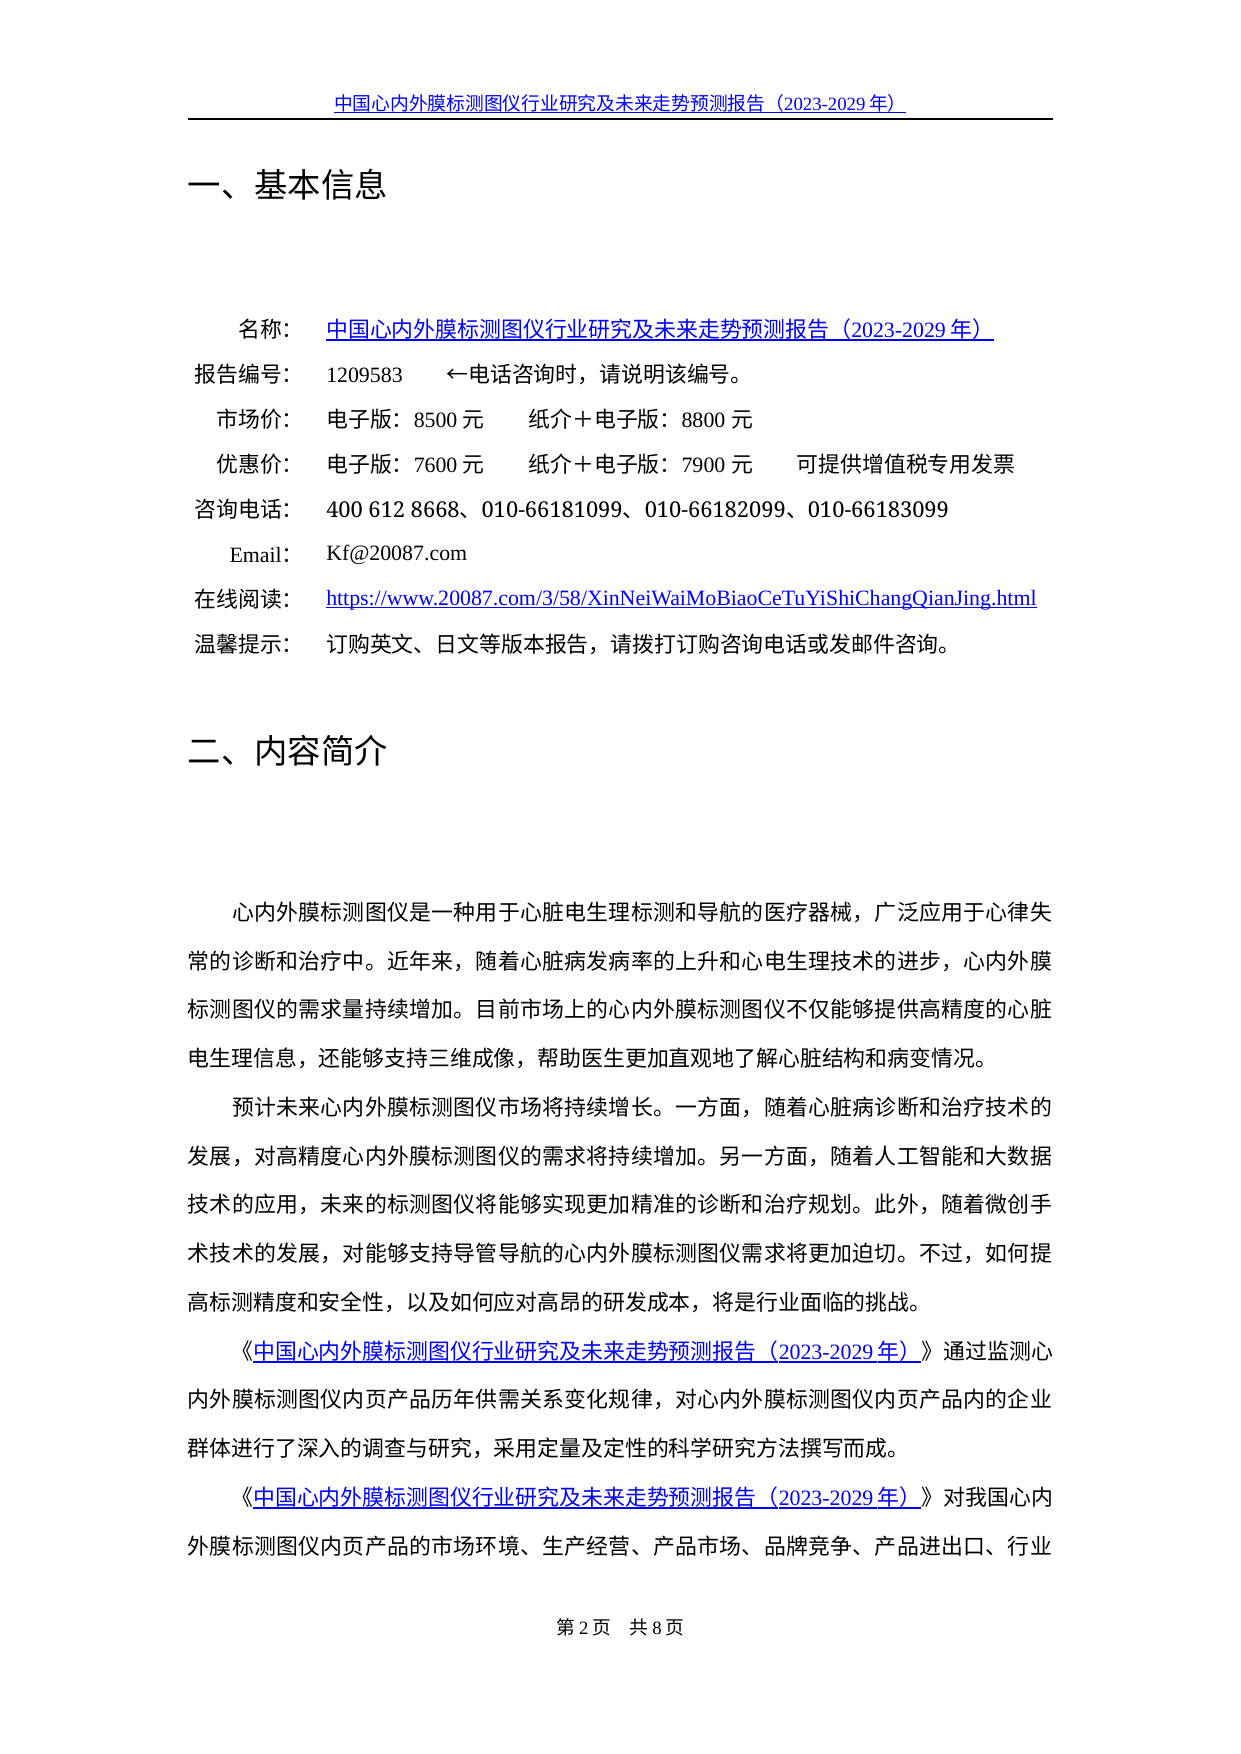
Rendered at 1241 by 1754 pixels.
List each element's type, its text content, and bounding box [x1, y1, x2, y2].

table_cell 咨询电话： [167, 492, 315, 537]
table_header 中国心内外膜标测图仪行业研究及未来走势预测报告（2023-2029年） [315, 312, 1073, 357]
title 二、内容简介 [187, 717, 1053, 782]
table_cell 订购英文、日文等版本报告，请拨打订购咨询电话或发邮件咨询。 [315, 627, 1073, 672]
table_cell 在线阅读： [167, 582, 315, 627]
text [187, 894, 1053, 1561]
title 一、基本信息 [187, 150, 1053, 215]
table_cell 报告编号： [167, 357, 315, 402]
table_cell 电子版：7600 元 纸介＋电子版：7900 元 可提供增值税专用发票 [315, 447, 1073, 492]
table_cell 温馨提示： [167, 627, 315, 672]
table_cell 1209583 ←电话咨询时，请说明该编号。 [315, 357, 1073, 402]
table_cell [315, 582, 1073, 627]
table_header 名称： [167, 312, 315, 357]
table_cell 400 612 8668、010-66181099、010-66182099、010-66183099 [315, 492, 1073, 537]
table_cell Email： [167, 537, 315, 582]
table_cell 市场价： [167, 402, 315, 447]
table_cell Kf@20087.com [315, 537, 1073, 582]
table_cell 电子版：8500 元 纸介＋电子版：8800 元 [315, 402, 1073, 447]
table_cell 优惠价： [167, 447, 315, 492]
